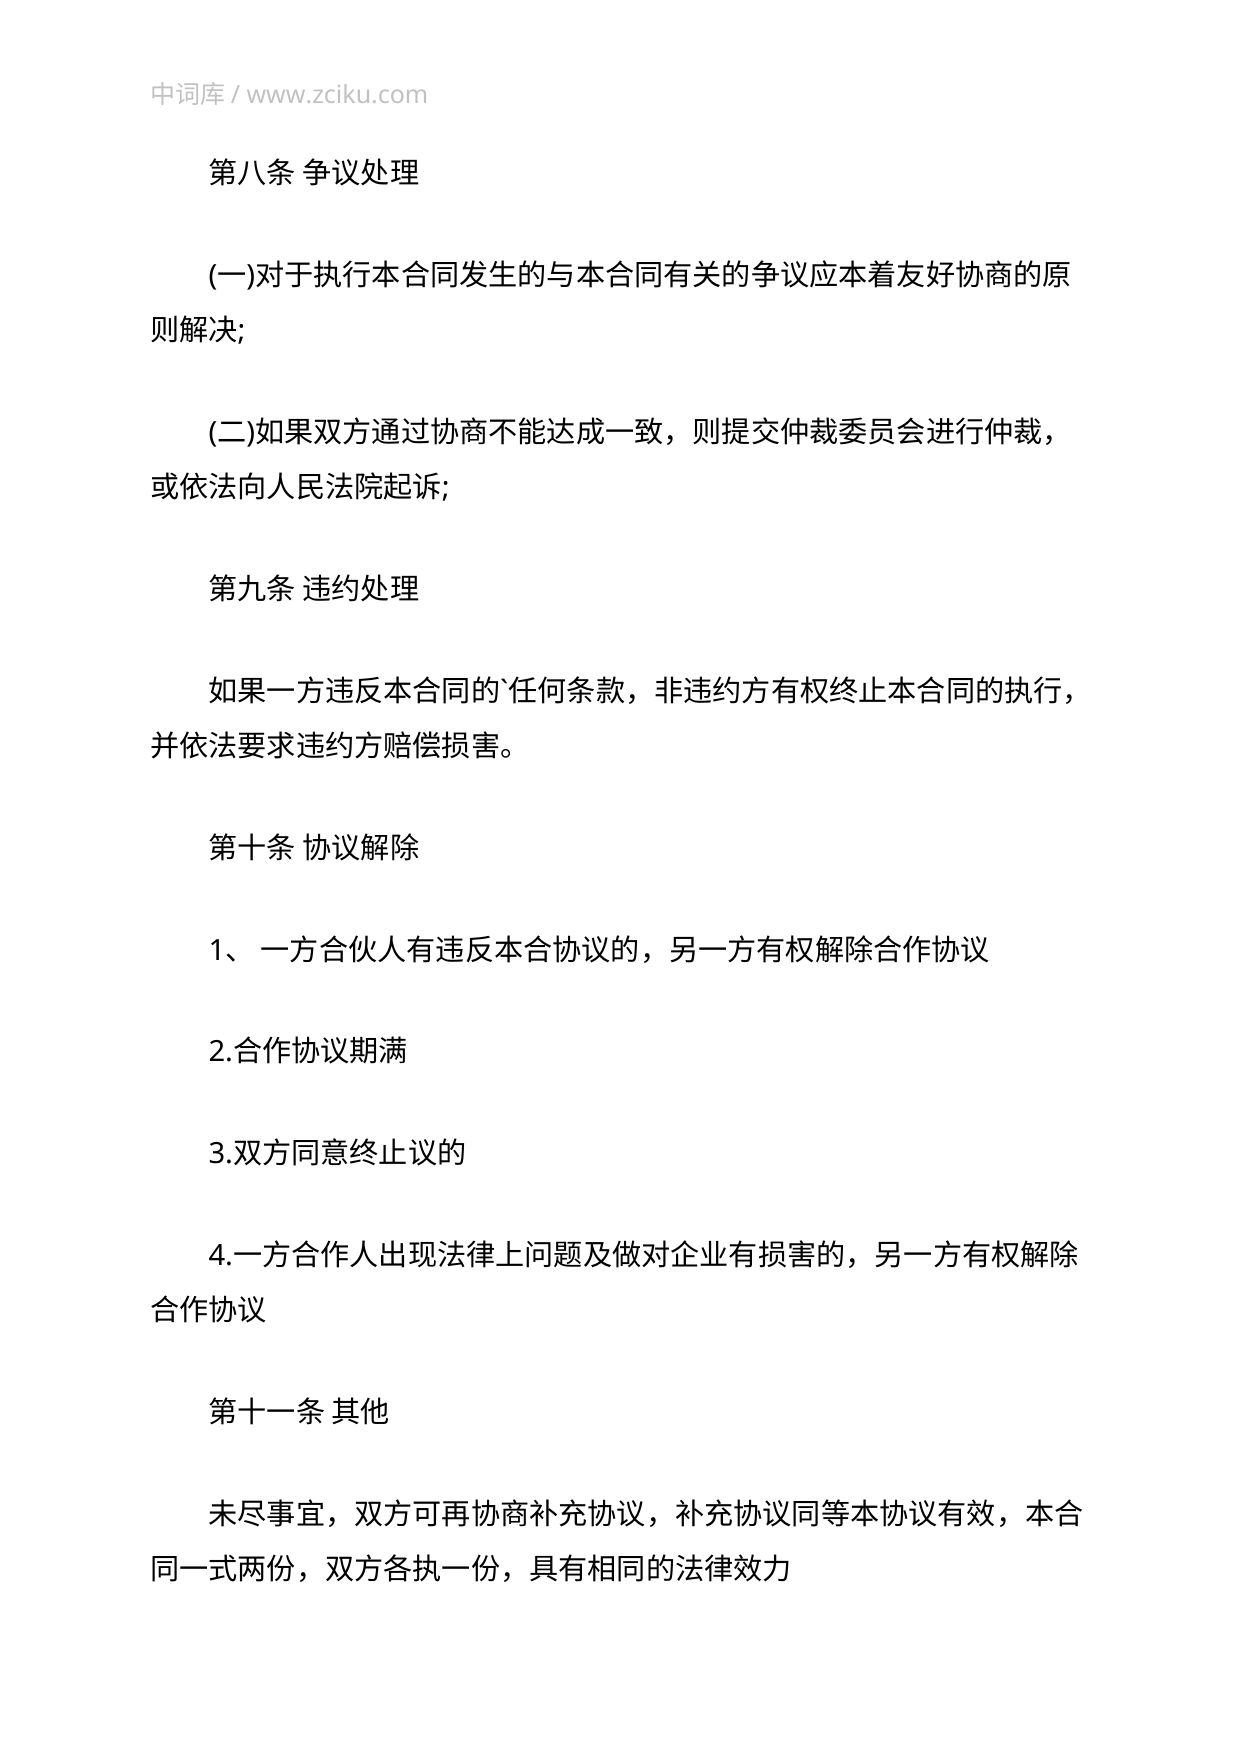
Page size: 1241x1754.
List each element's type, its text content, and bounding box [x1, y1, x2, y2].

text 未尽事宜，双方可再协商补充协议，补充协议同等本协议有效，本合同一式两份，双方各执一份，具有相同的法律效力 [150, 1491, 1090, 1588]
text 第八条 争议处理 [150, 150, 1090, 192]
text (一)对于执行本合同发生的与本合同有关的争议应本着友好协商的原则解决; [150, 252, 1090, 349]
text 1、 一方合伙人有违反本合协议的，另一方有权解除合作协议 [150, 926, 1090, 968]
text 2.合作协议期满 [150, 1028, 1090, 1070]
text 4.一方合作人出现法律上问题及做对企业有损害的，另一方有权解除合作协议 [150, 1232, 1090, 1329]
text 3.双方同意终止议的 [150, 1130, 1090, 1172]
text 第十条 协议解除 [150, 824, 1090, 867]
text 如果一方违反本合同的`任何条款，非违约方有权终止本合同的执行，并依法要求违约方赔偿损害。 [150, 667, 1090, 765]
text 第九条 违约处理 [150, 566, 1090, 608]
text 第十一条 其他 [150, 1389, 1090, 1431]
text (二)如果双方通过协商不能达成一致，则提交仲裁委员会进行仲裁，或依法向人民法院起诉; [150, 409, 1090, 506]
